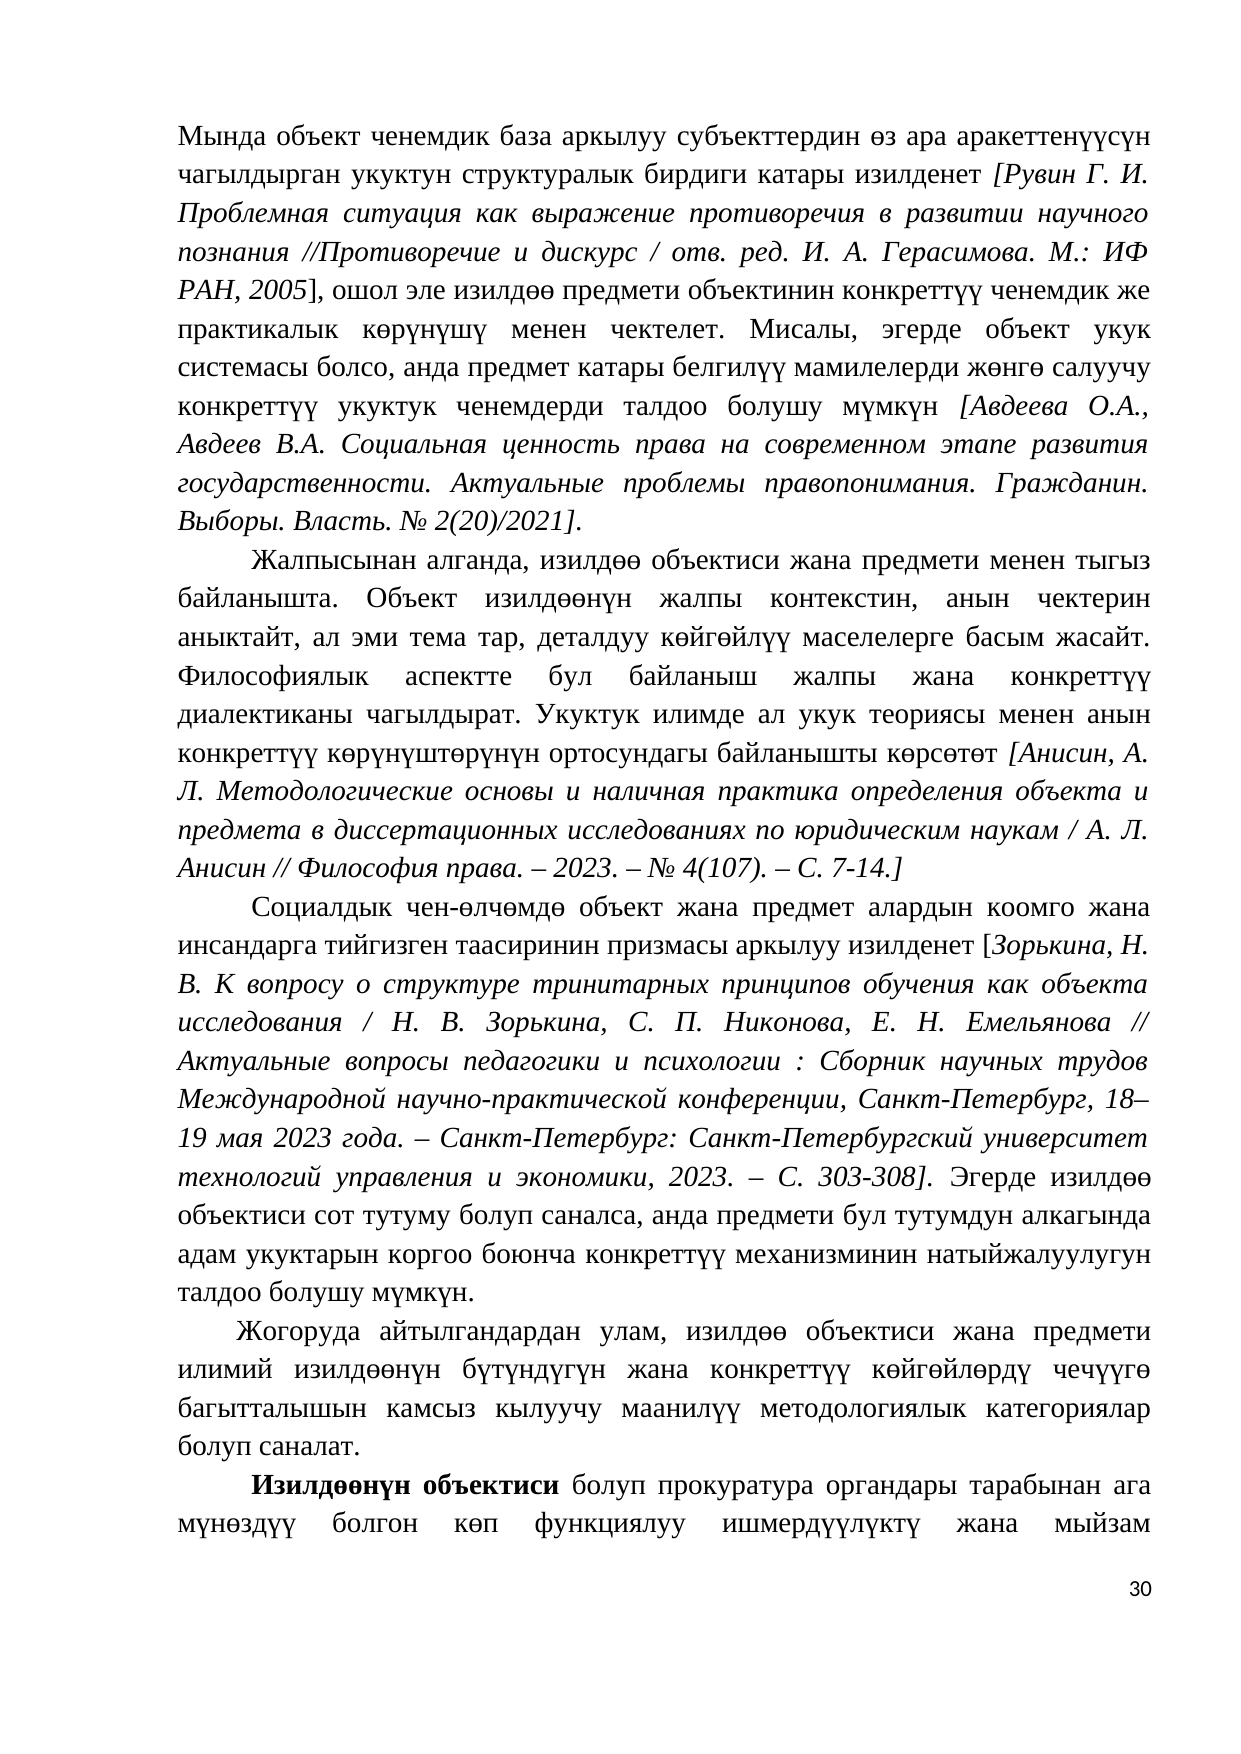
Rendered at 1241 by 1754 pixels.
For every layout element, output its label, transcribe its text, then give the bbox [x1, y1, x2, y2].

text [177, 1467, 1152, 1539]
text Жалпысынан алганда, изилдөө объектиси жана предмети менен тыгыз байланышта. Объект изилдөөнүн жалпы контекстин, анын чектерин аныктайт, ал эми тема тар, деталдуу көйгөйлүү маселелерге басым жасайт. Философиялык аспектте бул байланыш жалпы жана конкреттүү диалектиканы чагылдырат. Укуктук илимде ал укук теориясы менен анын конкреттүү көрүнүштөрүнүн ортосундагы байланышты көрсөтөт [Анисин, А. Л. Методологические основы и наличная практика определения объекта и предмета в диссертационных исследованиях по юридическим наукам / А. Л. Анисин // Философия права. – 2023. – № 4(107). – С. 7-14.] [177, 542, 1152, 884]
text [177, 118, 1152, 537]
text Жогоруда айтылгандардан улам, изилдөө объектиси жана предмети илимий изилдөөнүн бүтүндүгүн жана конкреттүү көйгөйлөрдү чечүүгө багытталышын камсыз кылуучу маанилүү методологиялык категориялар болуп саналат. [177, 1313, 1152, 1462]
text Социалдык чен-өлчөмдө объект жана предмет алардын коомго жана инсандарга тийгизген таасиринин призмасы аркылуу изилденет [Зорькина, Н. В. К вопросу о структуре тринитарных принципов обучения как объекта исследования / Н. В. Зорькина, С. П. Никонова, Е. Н. Емельянова // Актуальные вопросы педагогики и психологии : Сборник научных трудов Международной научно-практической конференции, Санкт-Петербург, 18–19 мая 2023 года. – Санкт-Петербург: Санкт-Петербургский университет технологий управления и экономики, 2023. – С. 303-308]. Эгерде изилдөө объектиси сот тутуму болуп саналса, анда предмети бул тутумдун алкагында адам укуктарын коргоо боюнча конкреттүү механизминин натыйжалуулугун талдоо болушу мүмкүн. [177, 889, 1152, 1308]
